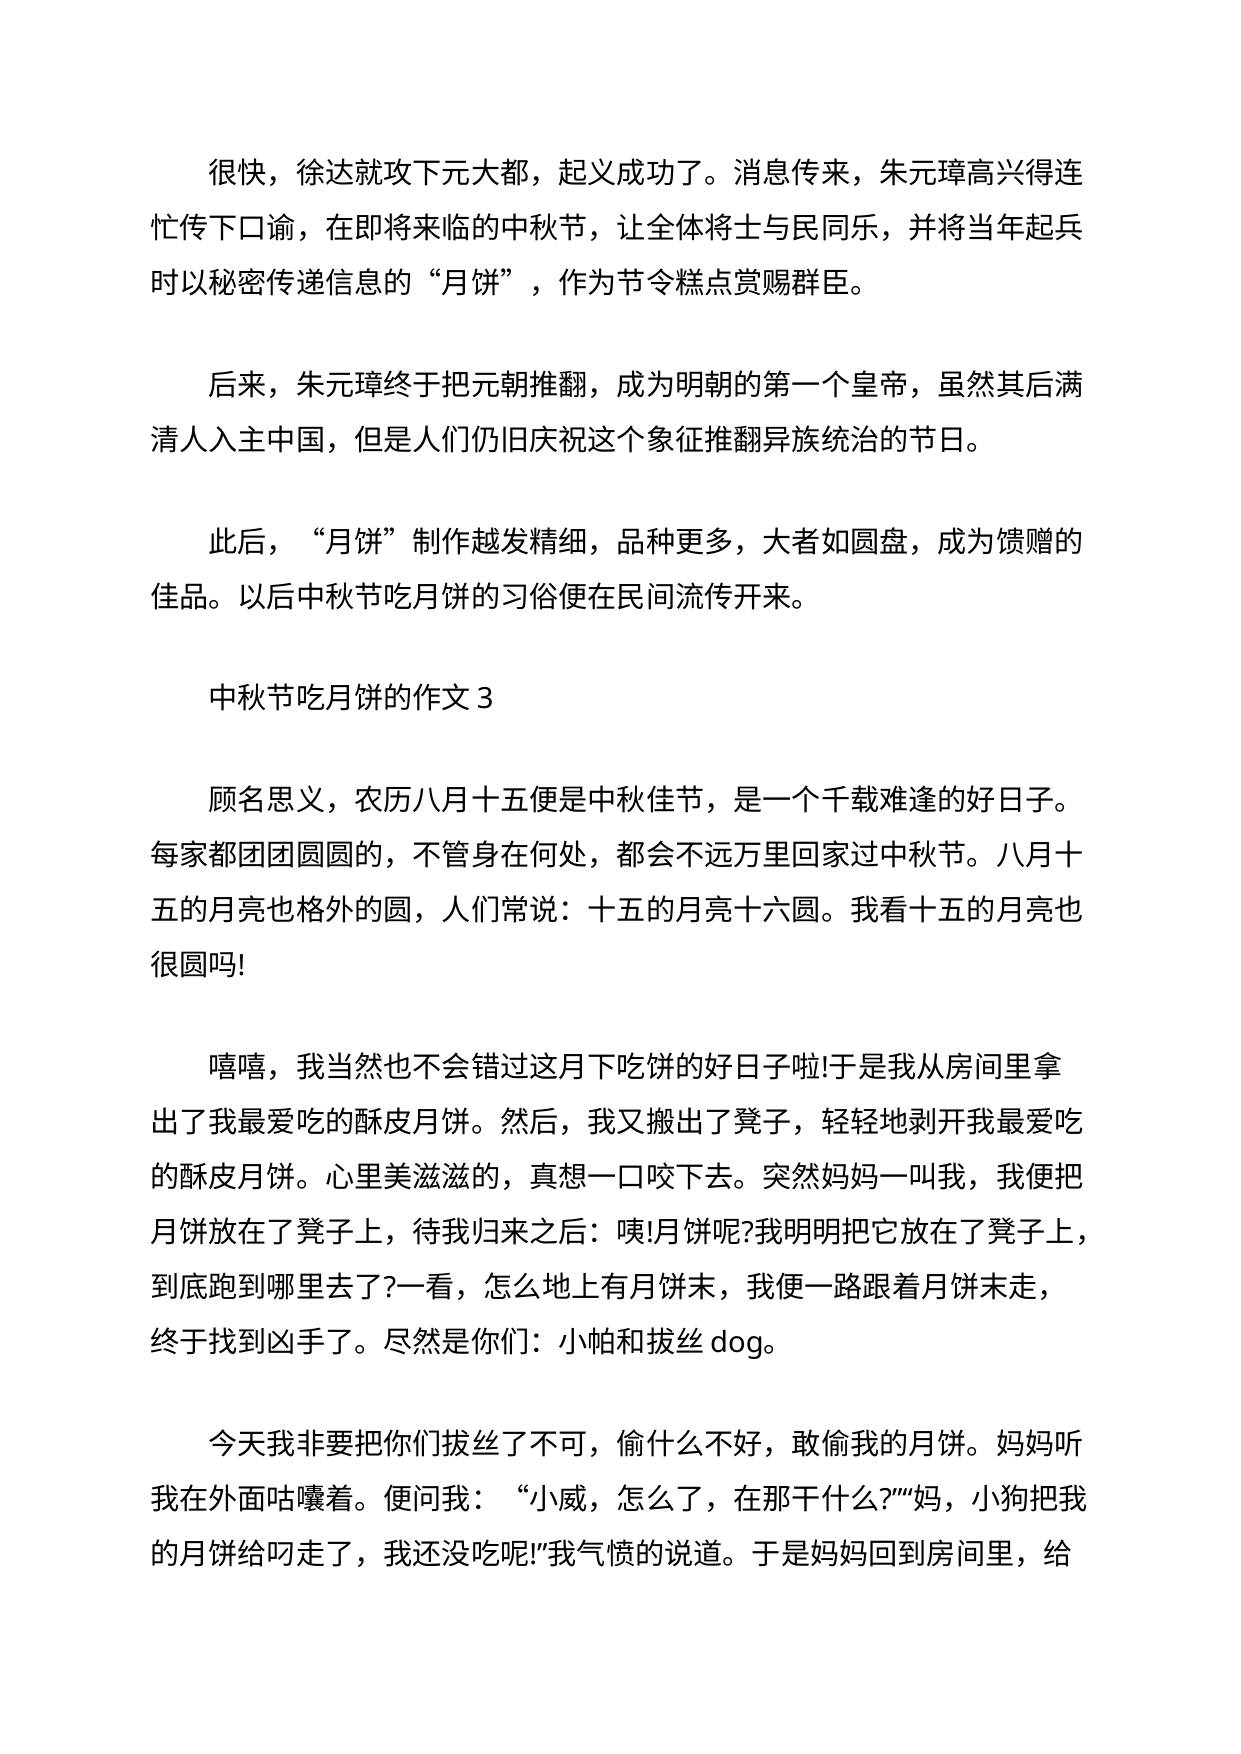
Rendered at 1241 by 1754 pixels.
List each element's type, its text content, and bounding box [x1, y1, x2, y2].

text 中秋节吃月饼的作文3 [150, 675, 1090, 717]
text 嘻嘻，我当然也不会错过这月下吃饼的好日子啦!于是我从房间里拿出了我最爱吃的酥皮月饼。然后，我又搬出了凳子，轻轻地剥开我最爱吃的酥皮月饼。心里美滋滋的，真想一口咬下去。突然妈妈一叫我，我便把月饼放在了凳子上，待我归来之后：咦!月饼呢?我明明把它放在了凳子上，到底跑到哪里去了?一看，怎么地上有月饼末，我便一路跟着月饼末走，终于找到凶手了。尽然是你们：小帕和拔丝dog。 [150, 1043, 1090, 1361]
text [150, 1420, 1090, 1573]
text 此后，“月饼”制作越发精细，品种更多，大者如圆盘，成为馈赠的佳品。以后中秋节吃月饼的习俗便在民间流传开来。 [150, 518, 1090, 615]
text 顾名思义，农历八月十五便是中秋佳节，是一个千载难逢的好日子。每家都团团圆圆的，不管身在何处，都会不远万里回家过中秋节。八月十五的月亮也格外的圆，人们常说：十五的月亮十六圆。我看十五的月亮也很圆吗! [150, 777, 1090, 984]
text 很快，徐达就攻下元大都，起义成功了。消息传来，朱元璋高兴得连忙传下口谕，在即将来临的中秋节，让全体将士与民同乐，并将当年起兵时以秘密传递信息的“月饼”，作为节令糕点赏赐群臣。 [150, 150, 1090, 302]
text 后来，朱元璋终于把元朝推翻，成为明朝的第一个皇帝，虽然其后满清人入主中国，但是人们仍旧庆祝这个象征推翻异族统治的节日。 [150, 362, 1090, 459]
